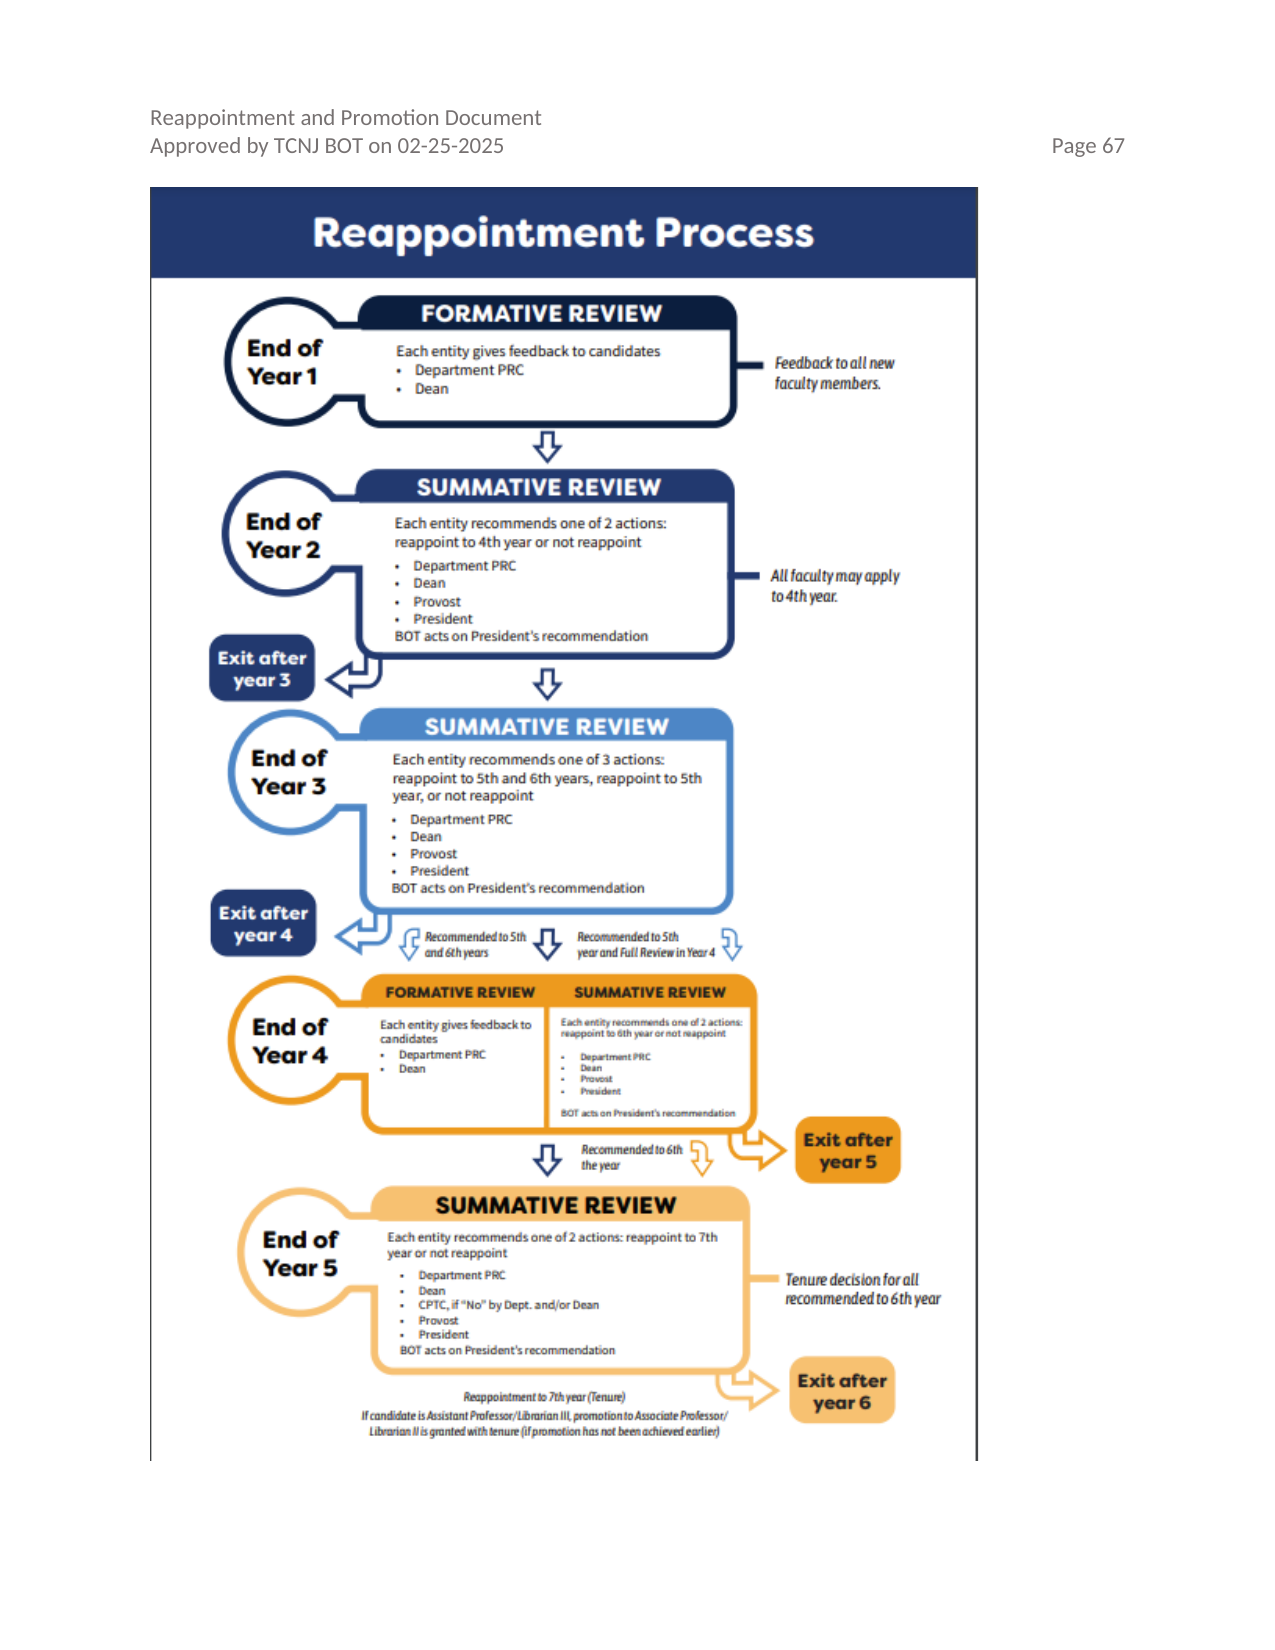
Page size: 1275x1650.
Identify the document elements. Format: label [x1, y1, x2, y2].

picture [150, 187, 979, 1461]
